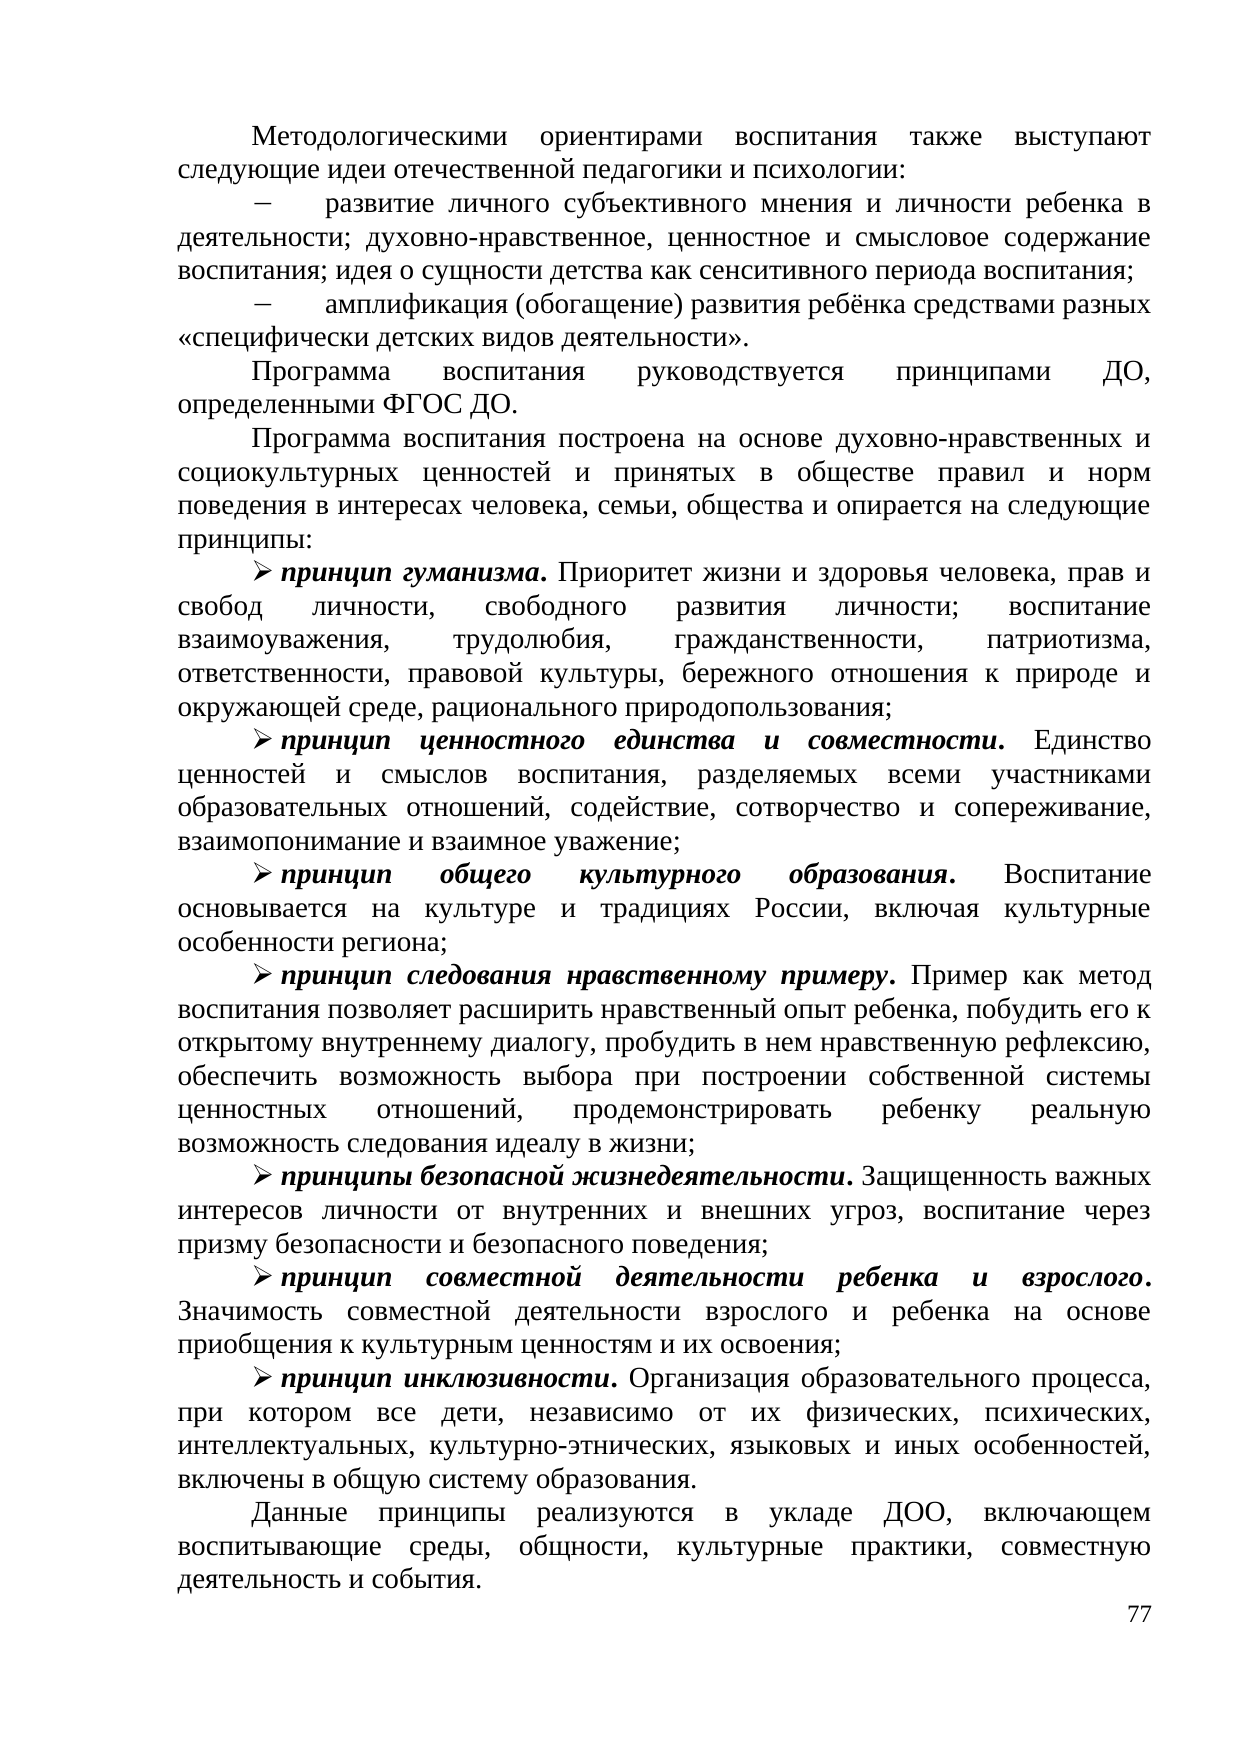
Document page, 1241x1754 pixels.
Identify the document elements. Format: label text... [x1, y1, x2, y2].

list принцип общего культурного образования. Воспитание основывается на культуре и традициях России, включая культурные особенности региона; [177, 856, 1152, 957]
list принцип следования нравственному примеру. Пример как метод воспитания позволяет расширить нравственный опыт ребенка, побудить его к открытому внутреннему диалогу, пробудить в нем нравственную рефлексию, обеспечить возможность выбора при построении собственной системы ценностных отношений, продемонстрировать ребенку реальную возможность следования идеалу в жизни; [177, 957, 1152, 1158]
text Программа воспитания построена на основе духовно-нравственных и социокультурных ценностей и принятых в обществе правил и норм поведения в интересах человека, семьи, общества и опирается на следующие принципы: [177, 420, 1152, 554]
list принцип инклюзивности. Организация образовательного процесса, при котором все дети, независимо от их физических, психических, интеллектуальных, культурно-этнических, языковых и иных особенностей, включены в общую систему образования. [177, 1360, 1152, 1494]
list принцип совместной деятельности ребенка и взрослого. Значимость совместной деятельности взрослого и ребенка на основе приобщения к культурным ценностям и их освоения; [177, 1259, 1152, 1360]
text Данные принципы реализуются в укладе ДОО, включающем воспитывающие среды, общности, культурные практики, совместную деятельность и события. [177, 1494, 1152, 1595]
list принцип ценностного единства и совместности. Единство ценностей и смыслов воспитания, разделяемых всеми участниками образовательных отношений, содействие, сотворчество и сопереживание, взаимопонимание и взаимное уважение; [177, 722, 1152, 856]
list принципы безопасной жизнедеятельности. Защищенность важных интересов личности от внутренних и внешних угроз, воспитание через призму безопасности и безопасного поведения; [177, 1158, 1152, 1259]
text Методологическими ориентирами воспитания также выступают следующие идеи отечественной педагогики и психологии: [177, 118, 1152, 185]
list принцип гуманизма. Приоритет жизни и здоровья человека, прав и свобод личности, свободного развития личности; воспитание взаимоуважения, трудолюбия, гражданственности, патриотизма, ответственности, правовой культуры, бережного отношения к природе и окружающей среде, рационального природопользования; [177, 554, 1152, 722]
list амплификация (обогащение) развития ребёнка средствами разных «специфически детских видов деятельности». [177, 286, 1152, 353]
text Программа воспитания руководствуется принципами ДО, определенными ФГОС ДО. [177, 353, 1152, 420]
list развитие личного субъективного мнения и личности ребенка в деятельности; духовно-нравственное, ценностное и смысловое содержание воспитания; идея о сущности детства как сенситивного периода воспитания; [177, 185, 1152, 286]
